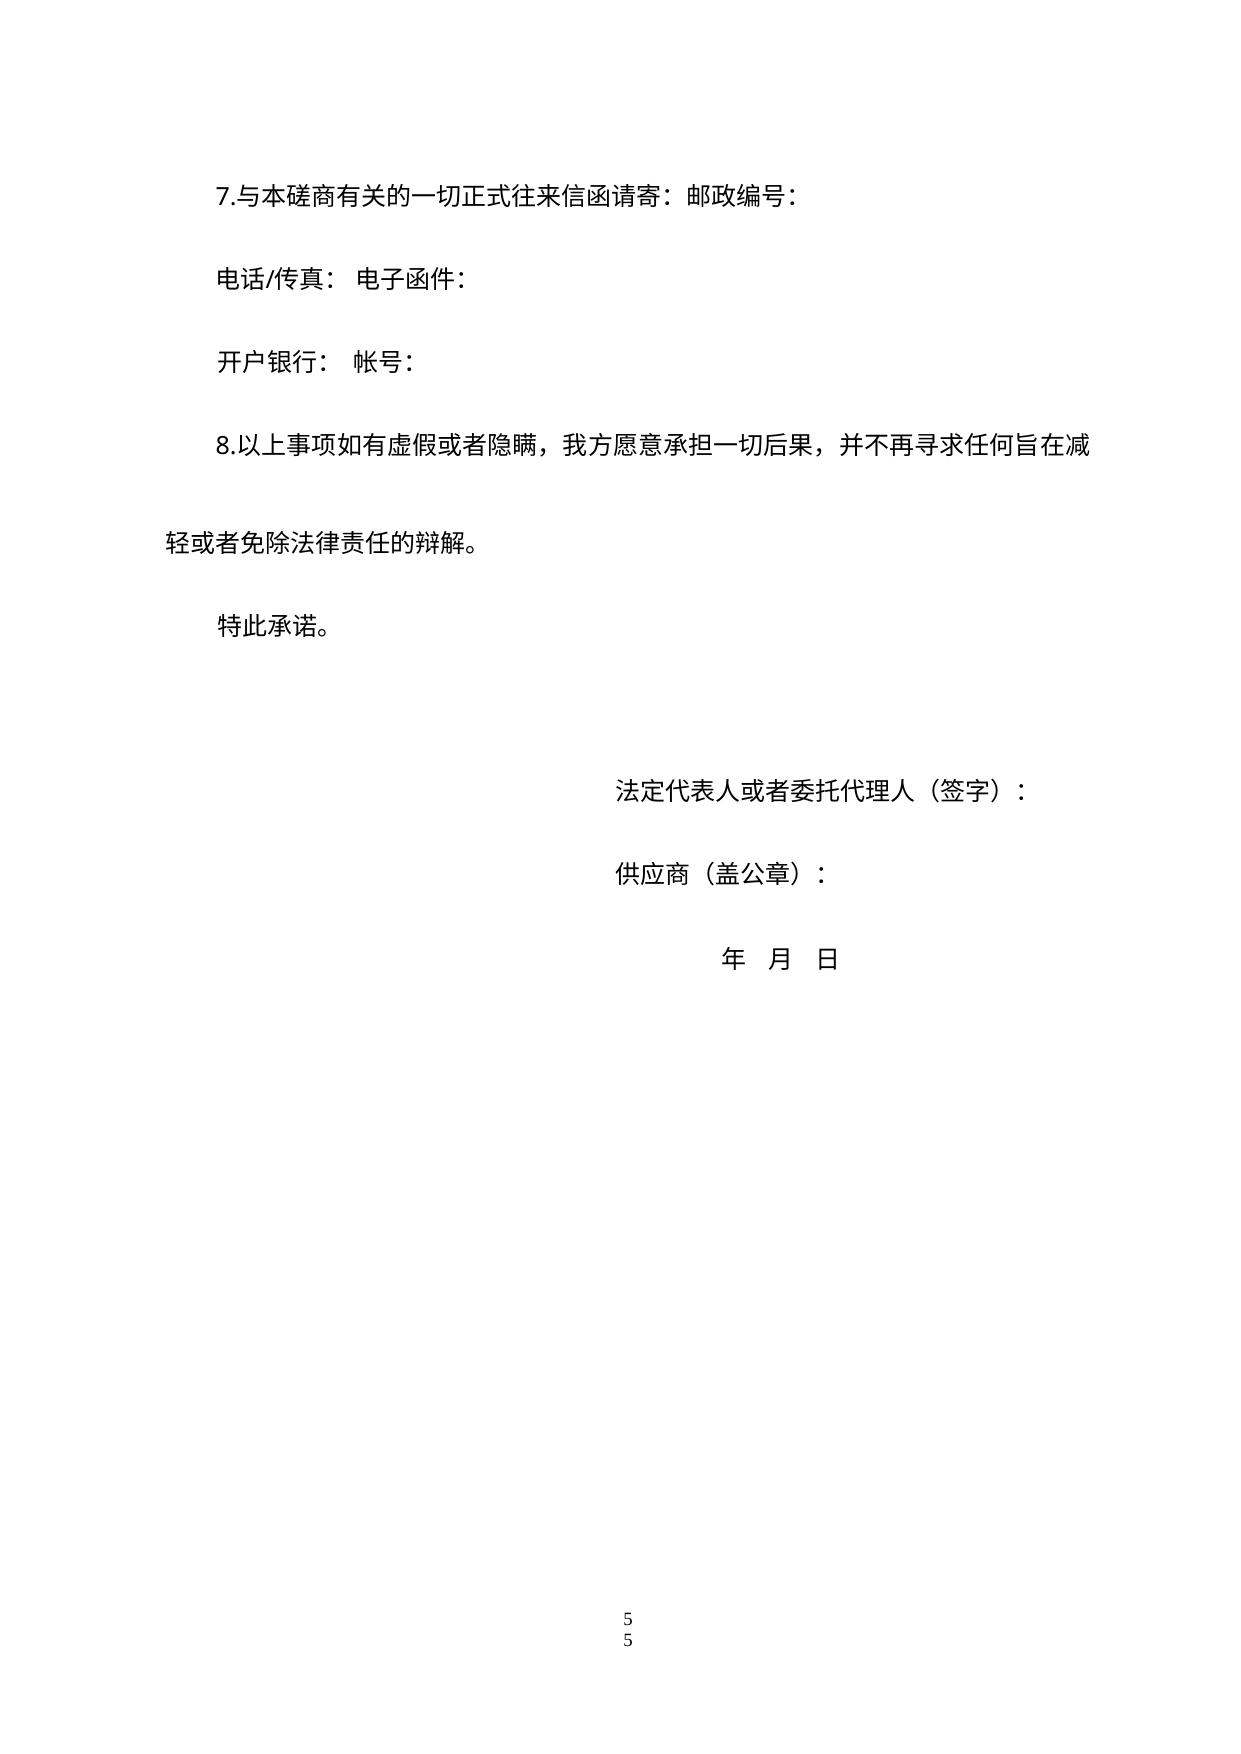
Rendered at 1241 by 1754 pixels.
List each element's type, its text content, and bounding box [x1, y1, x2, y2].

text 供应商（盖公章）： [165, 840, 1090, 905]
list 8.以上事项如有虚假或者隐瞒，我方愿意承担一切后果，并不再寻求任何旨在减轻或者免除法律责任的辩解。 [165, 411, 1090, 574]
text 电话/传真： 电子函件： [165, 245, 1090, 310]
text 年 月 日 [165, 939, 1040, 976]
list 特此承诺。 [180, 592, 1090, 657]
text 7.与本磋商有关的一切正式往来信函请寄：邮政编号： [165, 162, 1090, 227]
list 开户银行： 帐号： [180, 328, 1090, 393]
text 法定代表人或者委托代理人（签字）： [165, 757, 1090, 822]
